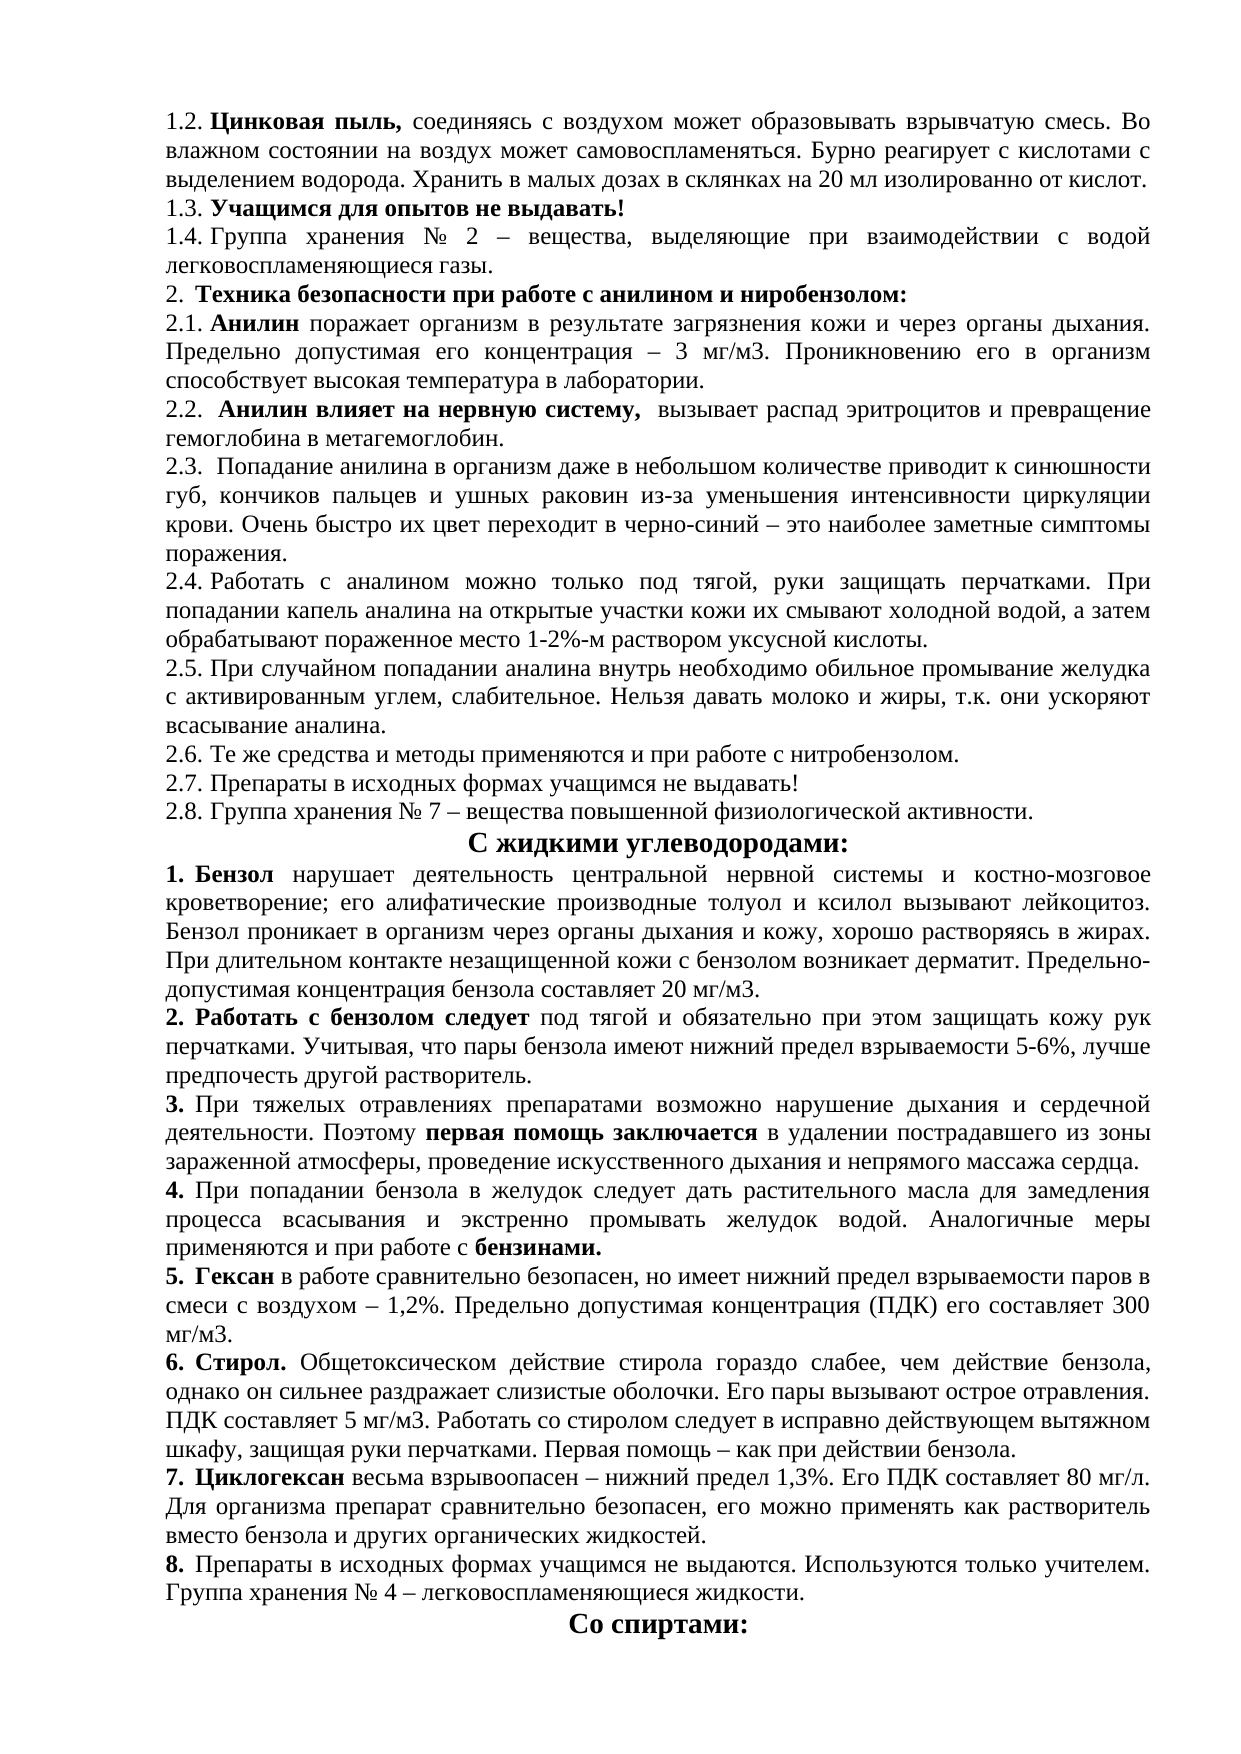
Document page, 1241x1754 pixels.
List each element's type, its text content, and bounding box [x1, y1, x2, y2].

list Препараты в исходных формах учащимся не выдавать! [165, 768, 1152, 796]
list Работать с бензолом следует под тягой и обязательно при этом защищать кожу рук перчатками. Учитывая, что пары бензола имеют нижний предел взрываемости 5-6%, лучше предпочесть другой растворитель. [165, 1002, 1152, 1089]
list Анилин влияет на нервную систему, вызывает распад эритроцитов и превращение гемоглобина в метагемоглобин. [165, 394, 1152, 451]
list Те же средства и методы применяются и при работе с нитробензолом. [165, 739, 1152, 768]
list Препараты в исходных формах учащимся не выдаются. Используются только учителем. Группа хранения № 4 – легковоспламеняющиеся жидкости. [165, 1549, 1152, 1606]
list Техника безопасности при работе с анилином и ниробензолом: [165, 279, 1152, 308]
text С жидкими углеводородами: [165, 825, 1152, 859]
list При попадании бензола в желудок следует дать растительного масла для замедления процесса всасывания и экстренно промывать желудок водой. Аналогичные меры применяются и при работе с бензинами. [165, 1175, 1152, 1261]
list Группа хранения № 7 – вещества повышенной физиологической активности. [165, 796, 1152, 825]
list Попадание анилина в организм даже в небольшом количестве приводит к синюшности губ, кончиков пальцев и ушных раковин из-за уменьшения интенсивности циркуляции крови. Очень быстро их цвет переходит в черно-синий – это наиболее заметные симптомы поражения. [165, 451, 1152, 566]
list Гексан в работе сравнительно безопасен, но имеет нижний предел взрываемости паров в смеси с воздухом – 1,2%. Предельно допустимая концентрация (ПДК) его составляет 300 мг/м3. [165, 1261, 1152, 1347]
list При случайном попадании аналина внутрь необходимо обильное промывание желудка с активированным углем, слабительное. Нельзя давать молоко и жиры, т.к. они ускоряют всасывание аналина. [165, 653, 1152, 739]
list Стирол. Общетоксическом действие стирола гораздо слабее, чем действие бензола, однако он сильнее раздражает слизистые оболочки. Его пары вызывают острое отравления. ПДК составляет 5 мг/м3. Работать со стиролом следует в исправно действующем вытяжном шкафу, защищая руки перчатками. Первая помощь – как при действии бензола. [165, 1347, 1152, 1462]
list Работать с аналином можно только под тягой, руки защищать перчатками. При попадании капель аналина на открытые участки кожи их смывают холодной водой, а затем обрабатывают пораженное место 1-2%-м раствором уксусной кислоты. [165, 566, 1152, 653]
list При тяжелых отравлениях препаратами возможно нарушение дыхания и сердечной деятельности. Поэтому первая помощь заключается в удалении пострадавшего из зоны зараженной атмосферы, проведение искусственного дыхания и непрямого массажа сердца. [165, 1089, 1152, 1175]
list Учащимся для опытов не выдавать! [165, 193, 1152, 221]
list Цинковая пыль, соединяясь с воздухом может образовывать взрывчатую смесь. Во влажном состоянии на воздух может самовоспламеняться. Бурно реагирует с кислотами с выделением водорода. Хранить в малых дозах в склянках на 20 мл изолированно от кислот. [165, 106, 1152, 193]
list Бензол нарушает деятельность центральной нервной системы и костно-мозговое кроветворение; его алифатические производные толуол и ксилол вызывают лейкоцитоз. Бензол проникает в организм через органы дыхания и кожу, хорошо растворяясь в жирах. При длительном контакте незащищенной кожи с бензолом возникает дерматит. Предельно-допустимая концентрация бензола составляет 20 мг/м3. [165, 859, 1152, 1002]
list Циклогексан весьма взрывоопасен – нижний предел 1,3%. Его ПДК составляет 80 мг/л. Для организма препарат сравнительно безопасен, его можно применять как растворитель вместо бензола и других органических жидкостей. [165, 1462, 1152, 1549]
list Группа хранения № 2 – вещества, выделяющие при взаимодействии с водой легковоспламеняющиеся газы. [165, 221, 1152, 279]
text Со спиртами: [165, 1606, 1152, 1640]
list Анилин поражает организм в результате загрязнения кожи и через органы дыхания. Предельно допустимая его концентрация – 3 мг/м3. Проникновению его в организм способствует высокая температура в лаборатории. [165, 308, 1152, 394]
